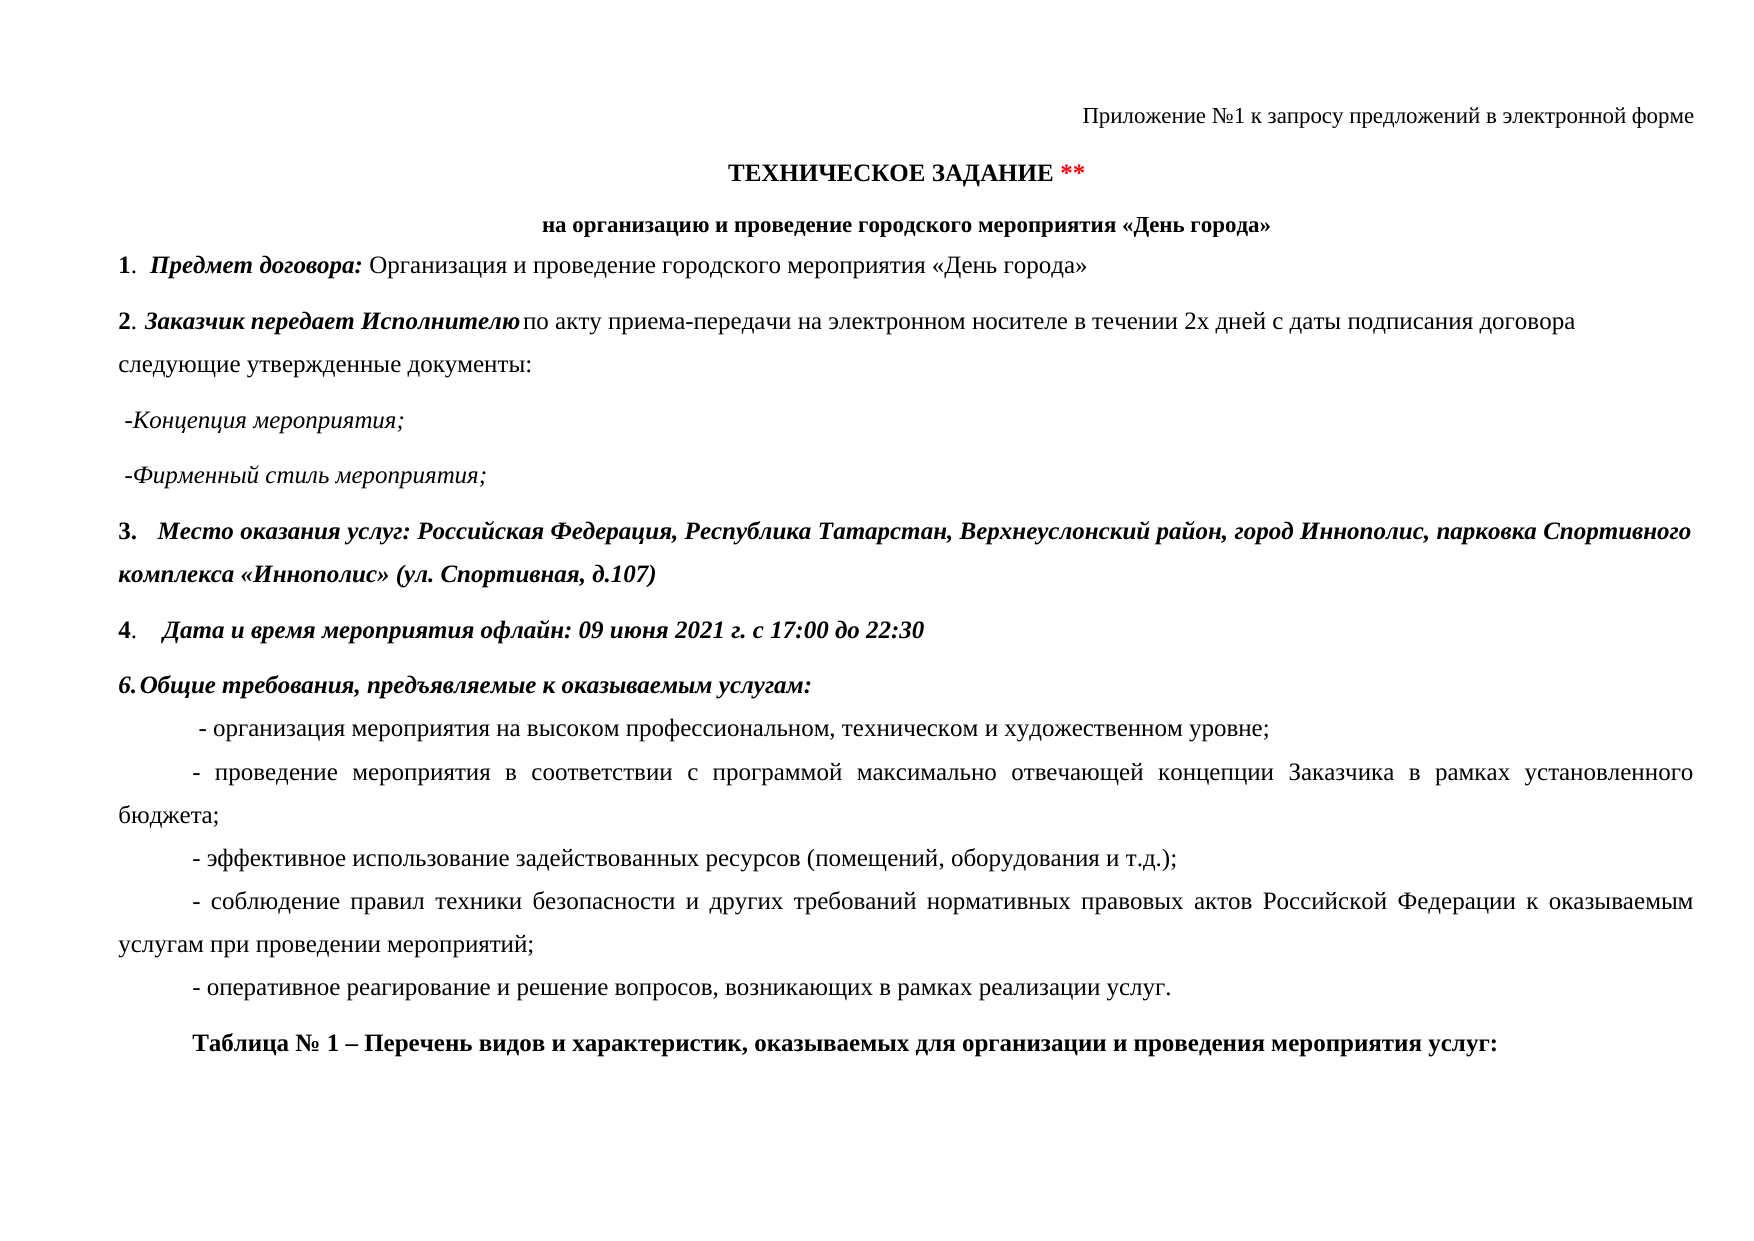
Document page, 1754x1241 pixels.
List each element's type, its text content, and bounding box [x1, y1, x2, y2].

text -Концепция мероприятия; [118, 405, 1695, 433]
text 6. Общие требования, предъявляемые к оказываемым услугам: [118, 670, 1695, 699]
text 3. Место оказания услуг: Российская Федерация, Республика Татарстан, Верхнеуслонский район, город Иннополис, парковка Спортивного комплекса «Иннополис» (ул. Спортивная, д.107) [118, 516, 1695, 588]
text 4. Дата и время мероприятия офлайн: 09 июня 2021 г. с 17:00 до 22:30 [118, 615, 1695, 643]
text - соблюдение правил техники безопасности и других требований нормативных правовых актов Российской Федерации к оказываемым услугам при проведении мероприятий; [118, 886, 1695, 958]
text - оперативное реагирование и решение вопросов, возникающих в рамках реализации услуг. [118, 972, 1695, 1001]
text - проведение мероприятия в соответствии с программой максимально отвечающей концепции Заказчика в рамках установленного бюджета; [118, 757, 1695, 828]
text Таблица № 1 – Перечень видов и характеристик, оказываемых для организации и проведения мероприятия услуг: [118, 1028, 1695, 1057]
text 2. Заказчик передает Исполнителю по акту приема-передачи на электронном носителе в течении 2х дней с даты подписания договора следующие утвержденные документы: [118, 306, 1695, 378]
text Приложение №1 к запросу предложений в электронной форме [118, 103, 1695, 129]
text - организация мероприятия на высоком профессиональном, техническом и художественном уровне; [118, 713, 1695, 742]
text -Фирменный стиль мероприятия; [118, 460, 1695, 489]
text - эффективное использование задействованных ресурсов (помещений, оборудования и т.д.); [118, 843, 1695, 872]
text 1. Предмет договора: Организация и проведение городского мероприятия «День города» [118, 250, 1695, 279]
text на организацию и проведение городского мероприятия «День города» [118, 211, 1695, 238]
text ТЕХНИЧЕСКОЕ ЗАДАНИЕ ** [118, 158, 1695, 186]
